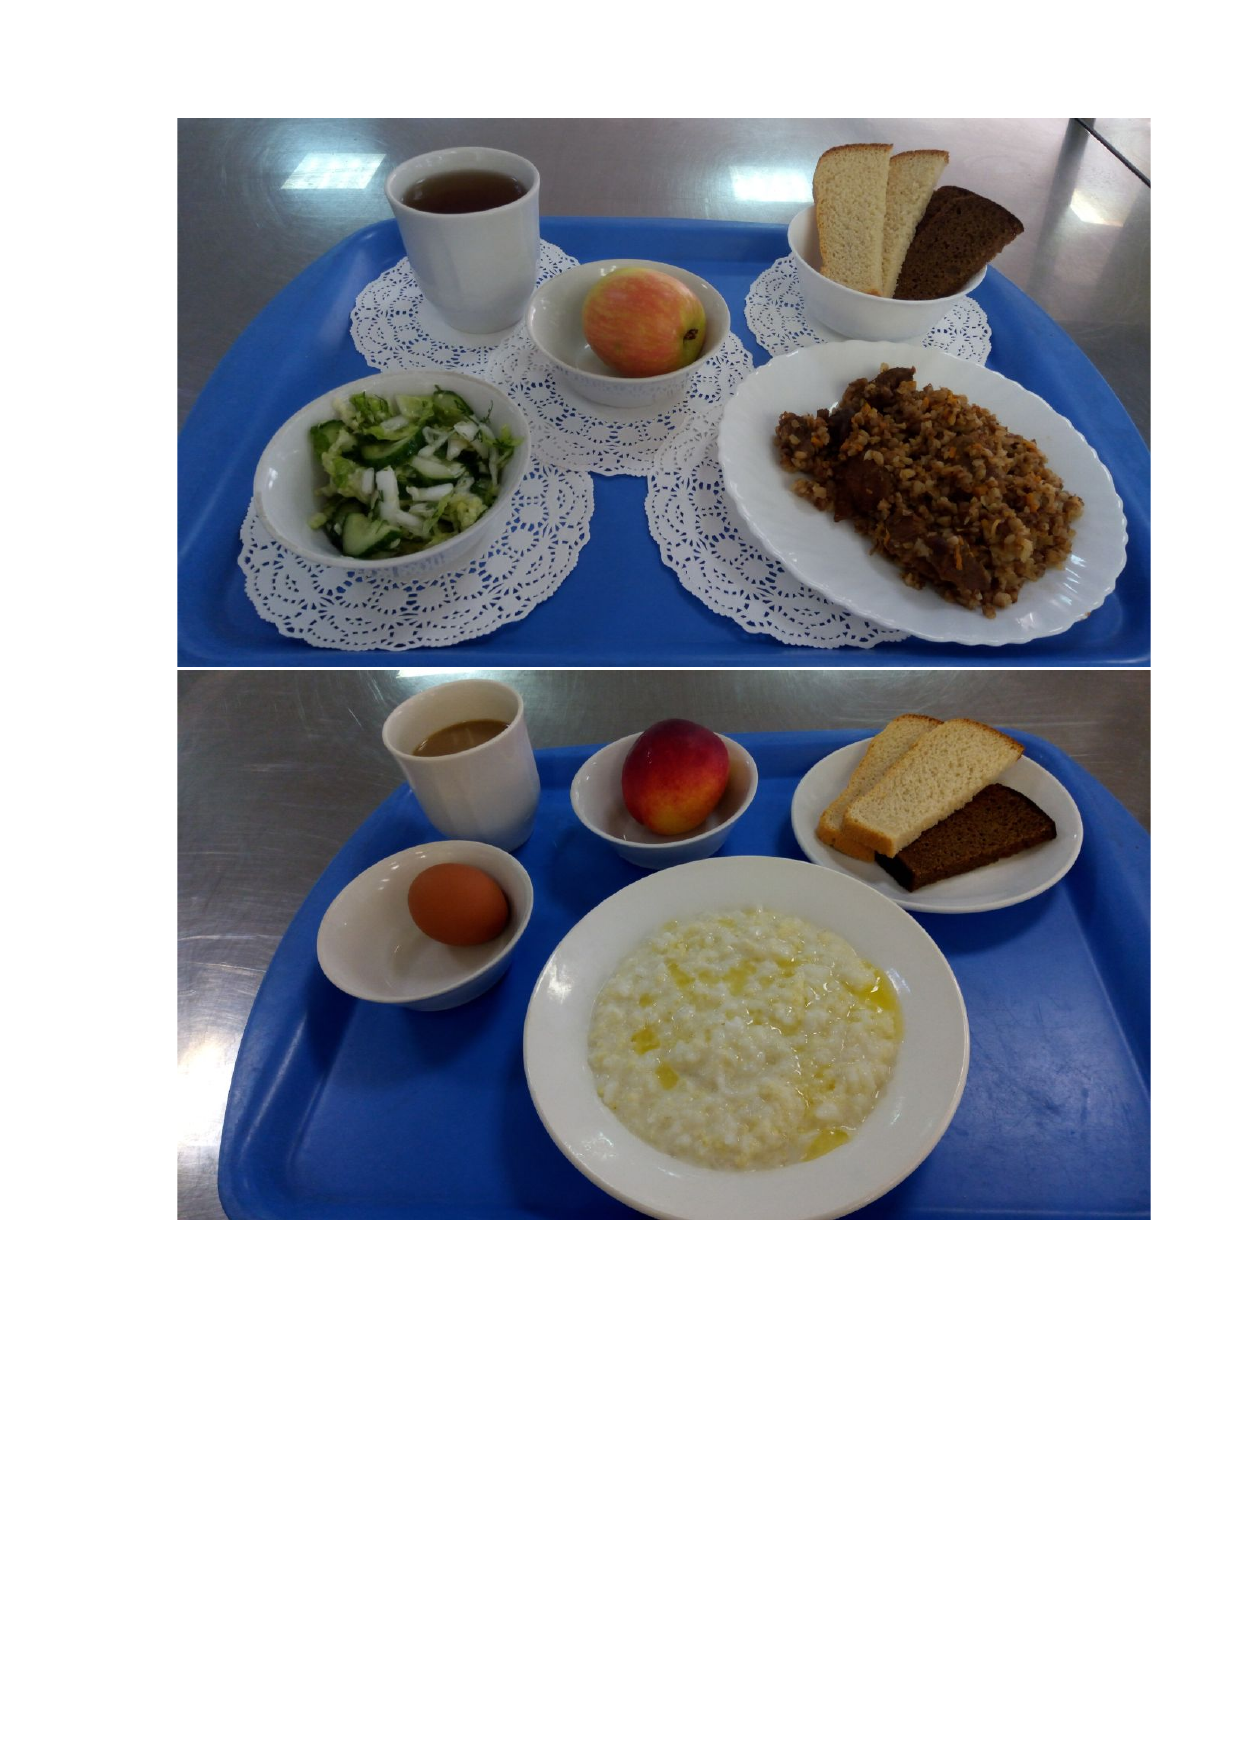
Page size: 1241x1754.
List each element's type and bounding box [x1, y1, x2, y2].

picture [177, 670, 1151, 1220]
picture [177, 118, 1151, 667]
